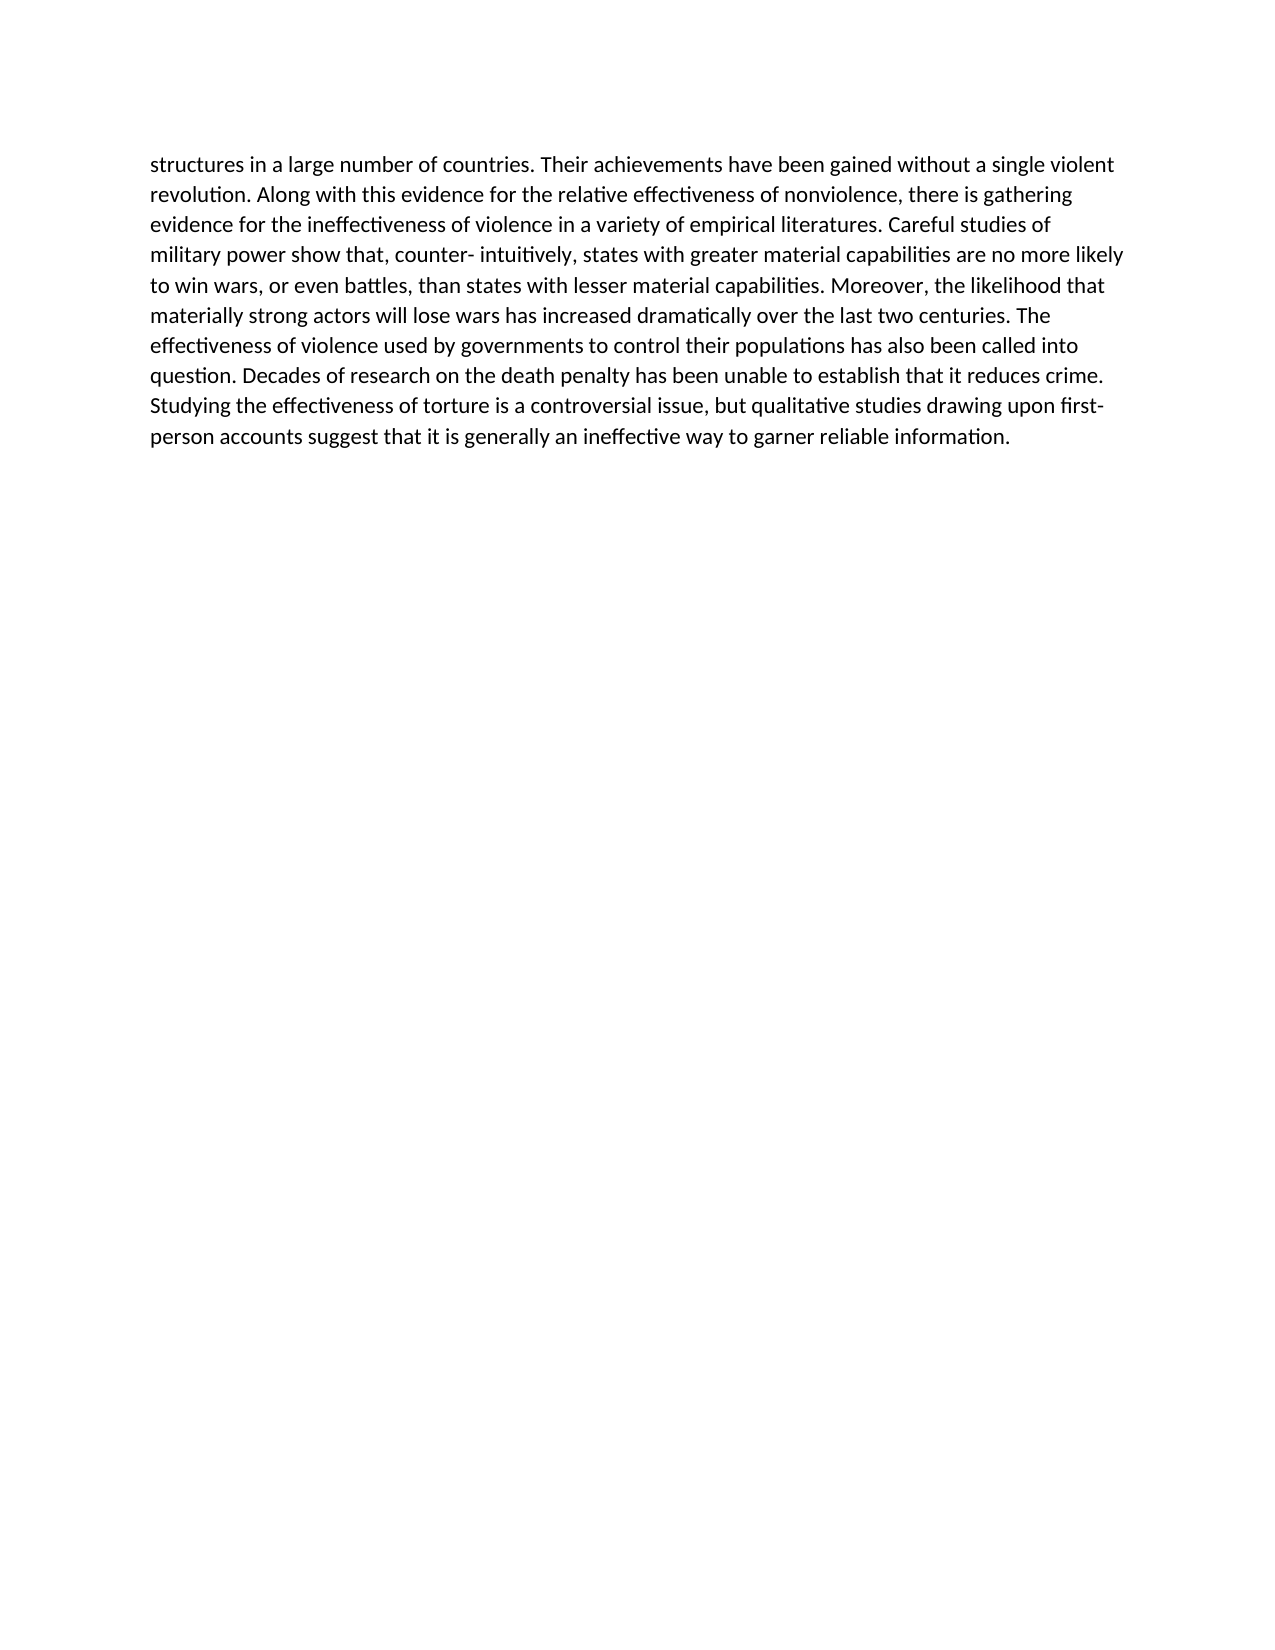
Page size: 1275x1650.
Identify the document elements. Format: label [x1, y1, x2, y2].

text [150, 150, 1125, 450]
